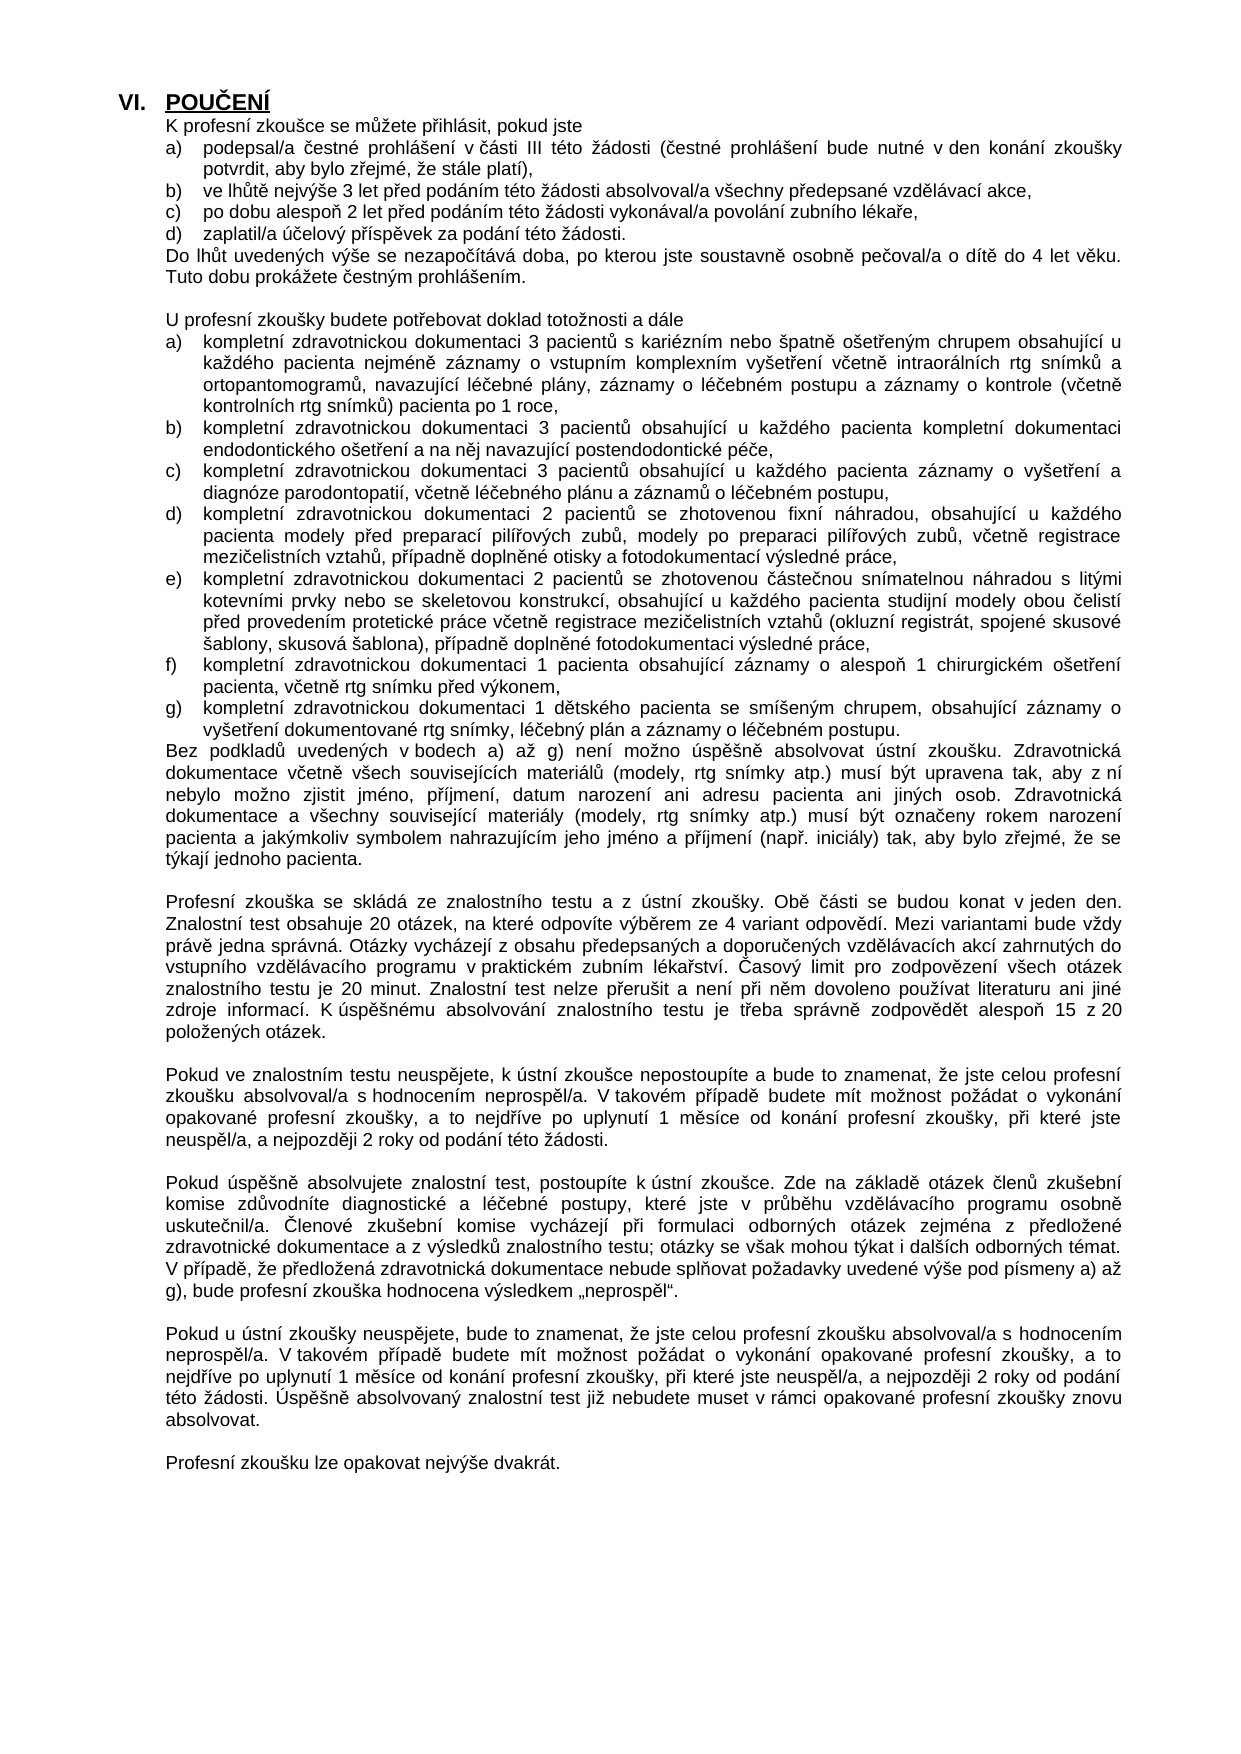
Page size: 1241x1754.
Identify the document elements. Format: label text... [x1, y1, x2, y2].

list kompletní zdravotnickou dokumentaci 3 pacientů obsahující u každého pacienta záznamy o vyšetření a diagnóze parodontopatií, včetně léčebného plánu a záznamů o léčebném postupu, [165, 460, 1122, 503]
text Profesní zkoušku lze opakovat nejvýše dvakrát. [165, 1452, 1122, 1473]
text Pokud úspěšně absolvujete znalostní test, postoupíte k ústní zkoušce. Zde na základě otázek členů zkušební komise zdůvodníte diagnostické a léčebné postupy, které jste v průběhu vzdělávacího programu osobně uskutečnil/a. Členové zkušební komise vycházejí při formulaci odborných otázek zejména z předložené zdravotnické dokumentace a z výsledků znalostního testu; otázky se však mohou týkat i dalších odborných témat. V případě, že předložená zdravotnická dokumentace nebude splňovat požadavky uvedené výše pod písmeny a) až g), bude profesní zkouška hodnocena výsledkem „neprospěl“. [165, 1172, 1122, 1301]
text U profesní zkoušky budete potřebovat doklad totožnosti a dále [165, 309, 1122, 331]
list po dobu alespoň 2 let před podáním této žádosti vykonával/a povolání zubního lékaře, [165, 201, 1122, 223]
list podepsal/a čestné prohlášení v části III této žádosti (čestné prohlášení bude nutné v den konání zkoušky potvrdit, aby bylo zřejmé, že stále platí), [165, 137, 1122, 180]
list kompletní zdravotnickou dokumentaci 2 pacientů se zhotovenou fixní náhradou, obsahující u každého pacienta modely před preparací pilířových zubů, modely po preparaci pilířových zubů, včetně registrace mezičelistních vztahů, případně doplněné otisky a fotodokumentací výsledné práce, [165, 503, 1122, 568]
list kompletní zdravotnickou dokumentaci 1 pacienta obsahující záznamy o alespoň 1 chirurgickém ošetření pacienta, včetně rtg snímku před výkonem, [165, 654, 1122, 697]
text Pokud ve znalostním testu neuspějete, k ústní zkoušce nepostoupíte a bude to znamenat, že jste celou profesní zkoušku absolvoval/a s hodnocením neprospěl/a. V takovém případě budete mít možnost požádat o vykonání opakované profesní zkoušky, a to nejdříve po uplynutí 1 měsíce od konání profesní zkoušky, při které jste neuspěl/a, a nejpozději 2 roky od podání této žádosti. [165, 1064, 1122, 1150]
text Profesní zkouška se skládá ze znalostního testu a z ústní zkoušky. Obě části se budou konat v jeden den. Znalostní test obsahuje 20 otázek, na které odpovíte výběrem ze 4 variant odpovědí. Mezi variantami bude vždy právě jedna správná. Otázky vycházejí z obsahu předepsaných a doporučených vzdělávacích akcí zahrnutých do vstupního vzdělávacího programu v praktickém zubním lékařství. Časový limit pro zodpovězení všech otázek znalostního testu je 20 minut. Znalostní test nelze přerušit a není při něm dovoleno používat literaturu ani jiné zdroje informací. K úspěšnému absolvování znalostního testu je třeba správně zodpovědět alespoň 15 z 20 položených otázek. [165, 891, 1122, 1042]
text Pokud u ústní zkoušky neuspějete, bude to znamenat, že jste celou profesní zkoušku absolvoval/a s hodnocením neprospěl/a. V takovém případě budete mít možnost požádat o vykonání opakované profesní zkoušky, a to nejdříve po uplynutí 1 měsíce od konání profesní zkoušky, při které jste neuspěl/a, a nejpozději 2 roky od podání této žádosti. Úspěšně absolvovaný znalostní test již nebudete muset v rámci opakované profesní zkoušky znovu absolvovat. [165, 1322, 1122, 1430]
list ve lhůtě nejvýše 3 let před podáním této žádosti absolvoval/a všechny předepsané vzdělávací akce, [165, 180, 1122, 201]
list kompletní zdravotnickou dokumentaci 1 dětského pacienta se smíšeným chrupem, obsahující záznamy o vyšetření dokumentované rtg snímky, léčebný plán a záznamy o léčebném postupu. [165, 697, 1122, 740]
list POUČENÍ [118, 89, 1122, 115]
list kompletní zdravotnickou dokumentaci 3 pacientů obsahující u každého pacienta kompletní dokumentaci endodontického ošetření a na něj navazující postendodontické péče, [165, 417, 1122, 460]
text Bez podkladů uvedených v bodech a) až g) není možno úspěšně absolvovat ústní zkoušku. Zdravotnická dokumentace včetně všech souvisejících materiálů (modely, rtg snímky atp.) musí být upravena tak, aby z ní nebylo možno zjistit jméno, příjmení, datum narození ani adresu pacienta ani jiných osob. Zdravotnická dokumentace a všechny související materiály (modely, rtg snímky atp.) musí být označeny rokem narození pacienta a jakýmkoliv symbolem nahrazujícím jeho jméno a příjmení (např. iniciály) tak, aby bylo zřejmé, že se týkají jednoho pacienta. [165, 740, 1122, 870]
list kompletní zdravotnickou dokumentaci 3 pacientů s kariézním nebo špatně ošetřeným chrupem obsahující u každého pacienta nejméně záznamy o vstupním komplexním vyšetření včetně intraorálních rtg snímků a ortopantomogramů, navazující léčebné plány, záznamy o léčebném postupu a záznamy o kontrole (včetně kontrolních rtg snímků) pacienta po 1 roce, [165, 331, 1122, 417]
list kompletní zdravotnickou dokumentaci 2 pacientů se zhotovenou částečnou snímatelnou náhradou s litými kotevními prvky nebo se skeletovou konstrukcí, obsahující u každého pacienta studijní modely obou čelistí před provedením protetické práce včetně registrace mezičelistních vztahů (okluzní registrát, spojené skusové šablony, skusová šablona), případně doplněné fotodokumentaci výsledné práce, [165, 568, 1122, 654]
text K profesní zkoušce se můžete přihlásit, pokud jste [165, 115, 1122, 137]
list zaplatil/a účelový příspěvek za podání této žádosti. [165, 223, 1122, 244]
text Do lhůt uvedených výše se nezapočítává doba, po kterou jste soustavně osobně pečoval/a o dítě do 4 let věku. Tuto dobu prokážete čestným prohlášením. [165, 244, 1122, 287]
